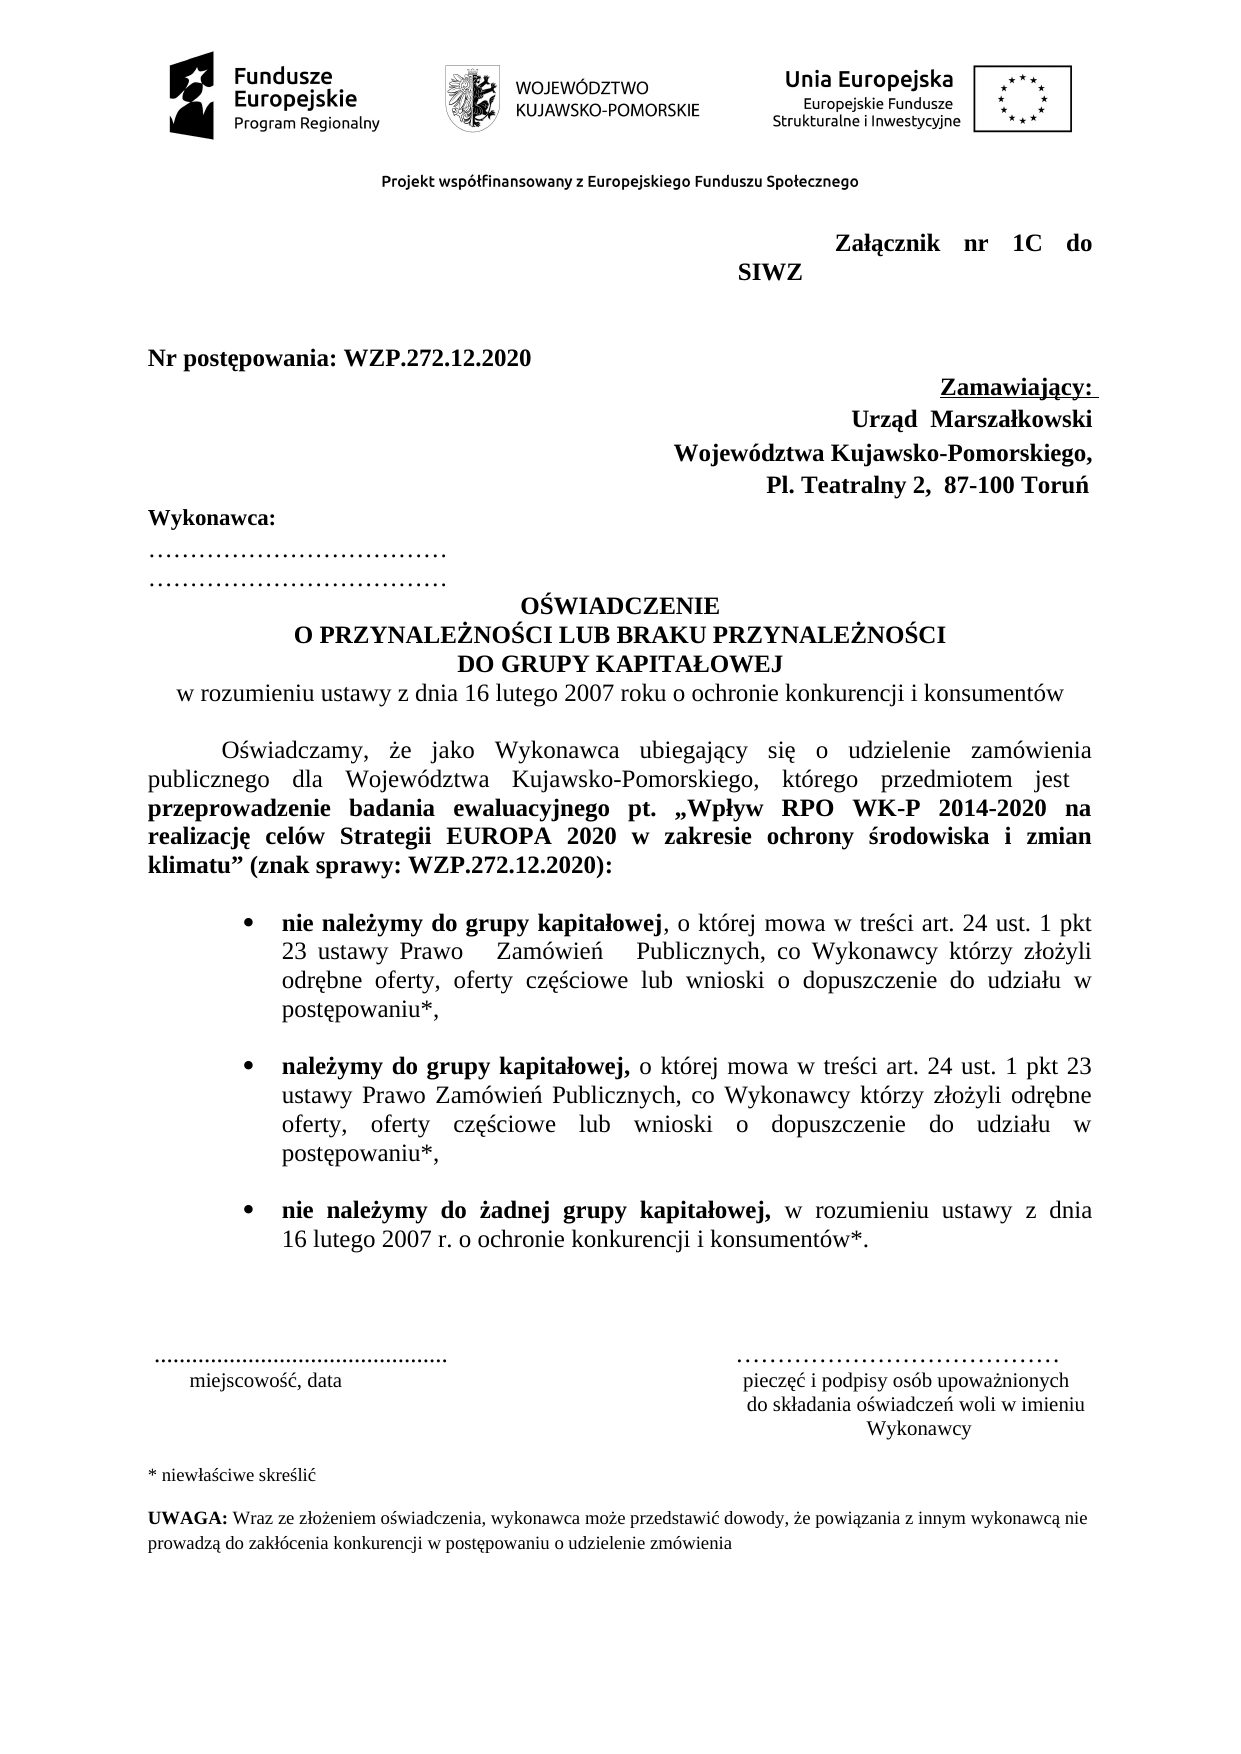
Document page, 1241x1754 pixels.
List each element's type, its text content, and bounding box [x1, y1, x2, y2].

text Nr postępowania: WZP.272.12.2020 [148, 343, 1093, 372]
text ……………………………………………………………… [148, 534, 472, 591]
list w rozumieniu ustawy z dnia 16 lutego 2007 roku o ochronie konkurencji i konsumentów [148, 678, 1093, 706]
list * niewłaściwe skreślić [148, 1464, 1093, 1485]
list ............................................... ………………………………… [148, 1339, 1107, 1368]
picture [147, 29, 1093, 200]
text Urząd Marszałkowski [148, 404, 1093, 433]
list nie należymy do żadnej grupy kapitałowej, w rozumieniu ustawy z dnia 16 lutego 2007 r. o ochronie konkurencji i konsumentów*. [244, 1195, 1093, 1253]
list do składania oświadczeń woli w imieniu [148, 1392, 1093, 1416]
list OŚWIADCZENIE [148, 591, 1093, 620]
list miejscowość, data pieczęć i podpisy osób upoważnionych [148, 1368, 1093, 1392]
list DO GRUPY KAPITAŁOWEJ [148, 649, 1093, 678]
text Pl. Teatralny 2, 87-100 Toruń [664, 471, 1093, 499]
list O PRZYNALEŻNOŚCI LUB BRAKU PRZYNALEŻNOŚCI [148, 620, 1093, 649]
text Oświadczamy, że jako Wykonawca ubiegający się o udzielenie zamówienia publicznego dla Województwa Kujawsko-Pomorskiego, którego przedmiotem jest przeprowadzenie badania ewaluacyjnego pt. „Wpływ RPO WK-P 2014-2020 na realizację celów Strategii EUROPA 2020 w zakresie ochrony środowiska i zmian klimatu” (znak sprawy: WZP.272.12.2020): [148, 735, 1093, 879]
text Załącznik nr 1C do SIWZ [738, 228, 1093, 285]
text Wykonawca: [148, 504, 1093, 530]
text UWAGA: Wraz ze złożeniem oświadczenia, wykonawca może przedstawić dowody, że powiązania z innym wykonawcą nie prowadzą do zakłócenia konkurencji w postępowaniu o udzielenie zmówienia [148, 1507, 1093, 1553]
list nie należymy do grupy kapitałowej, o której mowa w treści art. 24 ust. 1 pkt 23 ustawy Prawo Zamówień Publicznych, co Wykonawcy którzy złożyli odrębne oferty, oferty częściowe lub wnioski o dopuszczenie do udziału w postępowaniu*, [244, 908, 1093, 1023]
list należymy do grupy kapitałowej, o której mowa w treści art. 24 ust. 1 pkt 23 ustawy Prawo Zamówień Publicznych, co Wykonawcy którzy złożyli odrębne oferty, oferty częściowe lub wnioski o dopuszczenie do udziału w postępowaniu*, [244, 1051, 1093, 1166]
text Województwa Kujawsko-Pomorskiego, [148, 438, 1093, 466]
text Zamawiający: [148, 372, 1093, 400]
list Wykonawcy [148, 1416, 1093, 1440]
